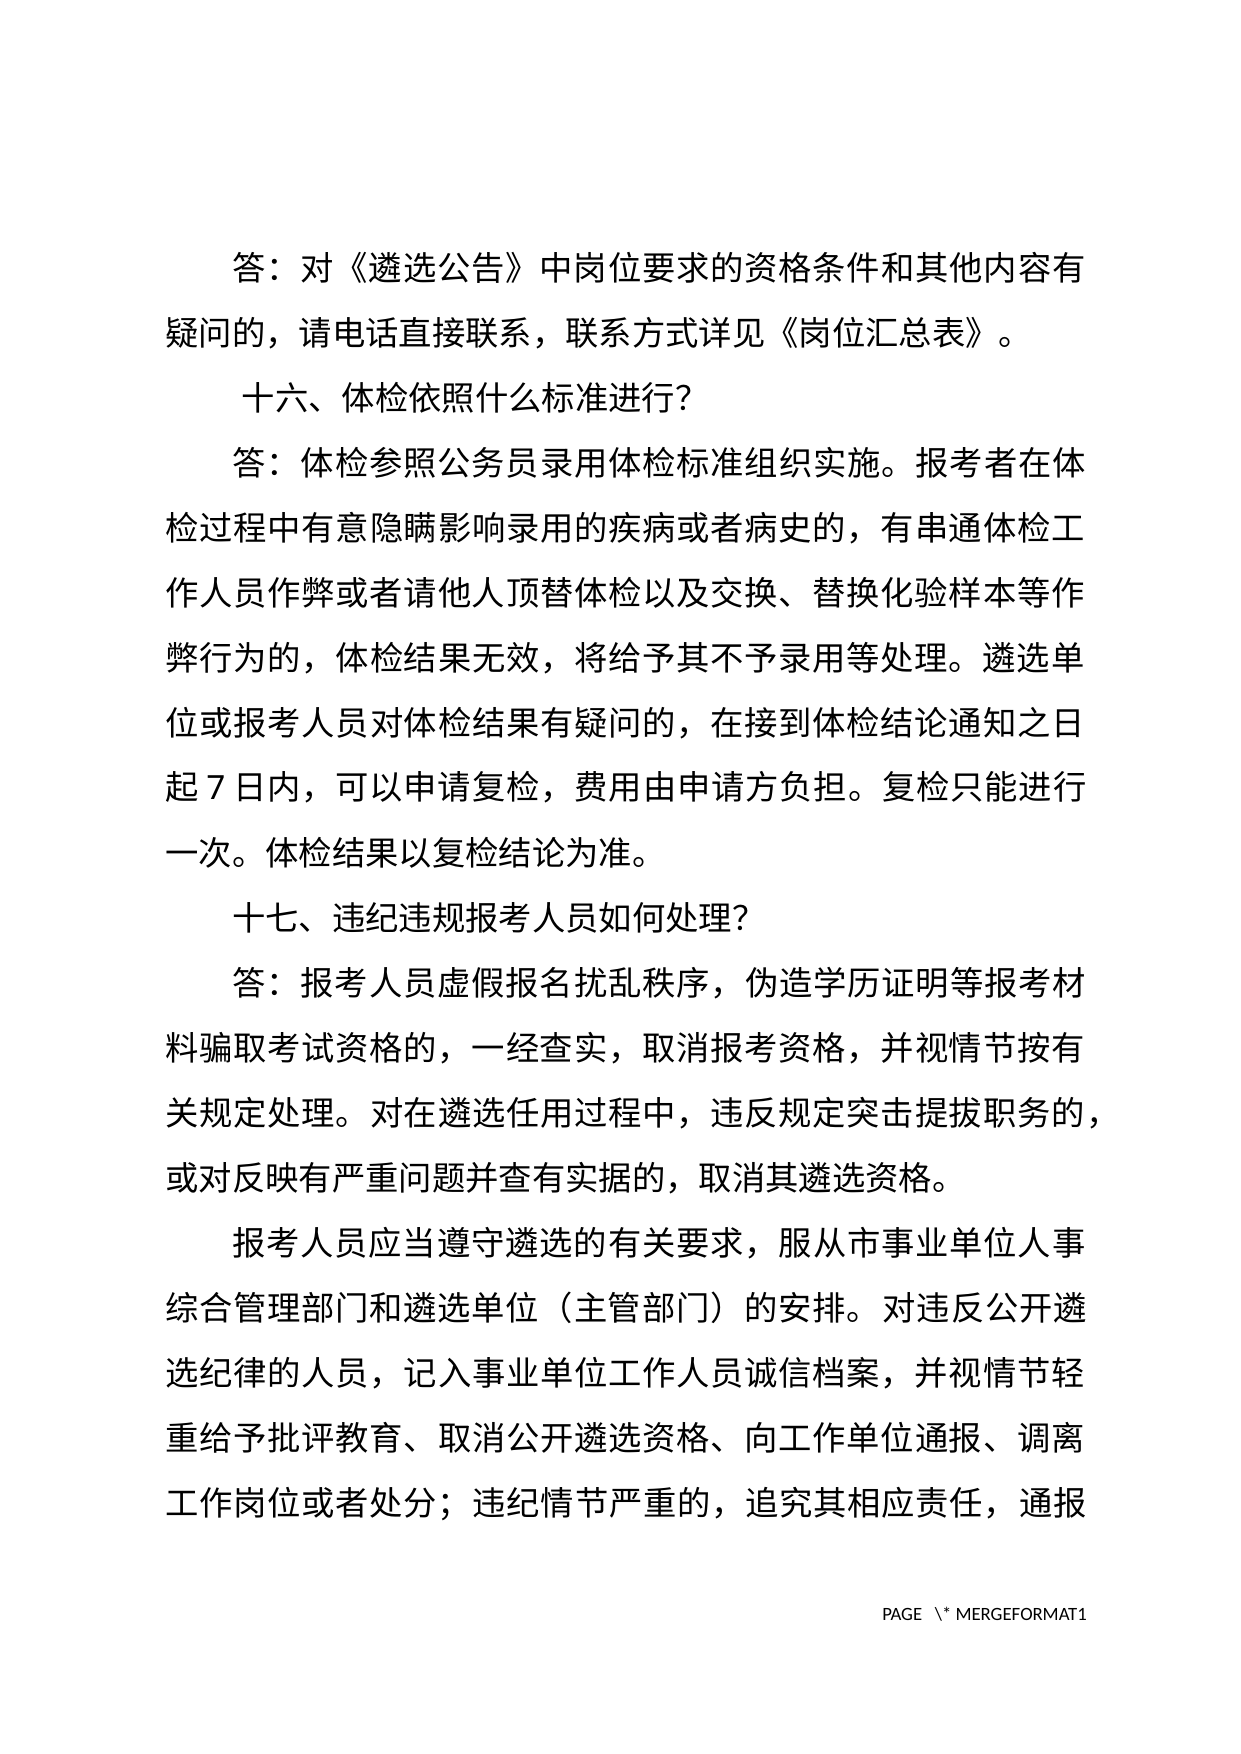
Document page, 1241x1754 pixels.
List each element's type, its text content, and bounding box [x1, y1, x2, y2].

text 十七、违纪违规报考人员如何处理？ [165, 883, 1087, 948]
text 答：对《遴选公告》中岗位要求的资格条件和其他内容有疑问的，请电话直接联系，联系方式详见《岗位汇总表》。 [165, 233, 1087, 363]
text 十六、体检依照什么标准进行？ [165, 363, 1087, 428]
text 答：报考人员虚假报名扰乱秩序，伪造学历证明等报考材料骗取考试资格的，一经查实，取消报考资格，并视情节按有关规定处理。对在遴选任用过程中，违反规定突击提拔职务的，或对反映有严重问题并查有实据的，取消其遴选资格。 [165, 948, 1087, 1208]
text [165, 1208, 1087, 1533]
text 答：体检参照公务员录用体检标准组织实施。报考者在体检过程中有意隐瞒影响录用的疾病或者病史的，有串通体检工作人员作弊或者请他人顶替体检以及交换、替换化验样本等作弊行为的，体检结果无效，将给予其不予录用等处理。遴选单位或报考人员对体检结果有疑问的，在接到体检结论通知之日起7日内，可以申请复检，费用由申请方负担。复检只能进行一次。体检结果以复检结论为准。 [165, 428, 1087, 883]
